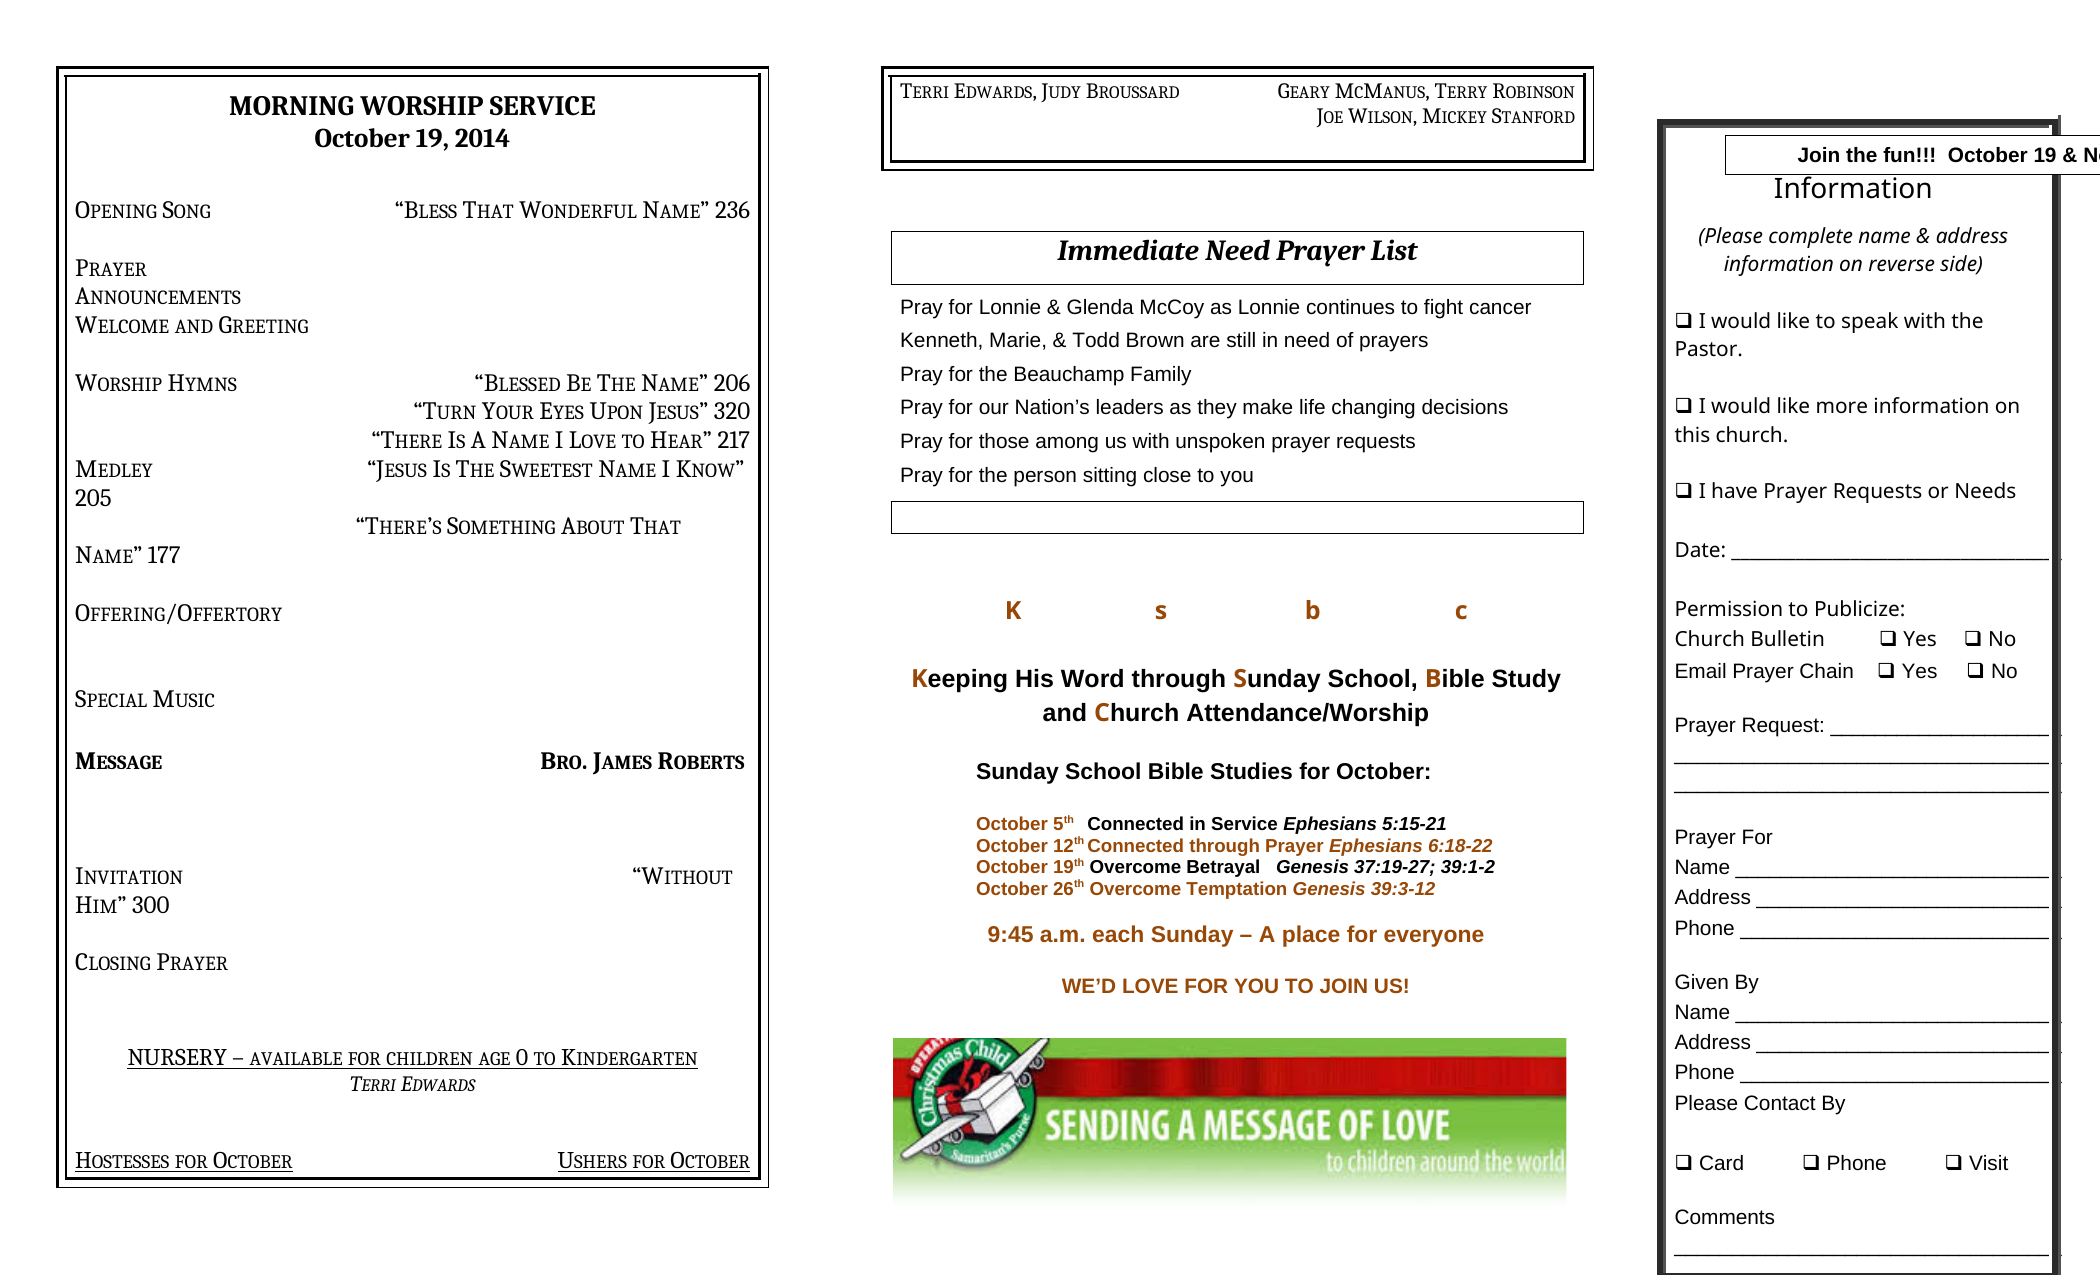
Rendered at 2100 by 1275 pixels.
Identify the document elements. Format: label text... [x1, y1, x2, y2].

text Terri Edwards [75, 1072, 750, 1097]
subtitle Immediate Need Prayer List [892, 232, 1583, 267]
text Pray for our Nation’s leaders as they make life changing decisions [900, 395, 1575, 419]
text “There Is A Name I Love to Hear” 217 [75, 426, 750, 455]
text Opening Song “Bless That Wonderful Name” 236 [75, 196, 750, 225]
text Welcome and Greeting [75, 311, 750, 340]
text Hostesses for October Ushers for October [59, 1134, 768, 1187]
text Joe Wilson, Mickey Stanford [900, 104, 1575, 129]
text Prayer [75, 253, 750, 282]
text Pray for those among us with unspoken prayer requests [900, 429, 1575, 453]
text Medley “Jesus Is The Sweetest Name I Know” 205 [75, 455, 750, 512]
text “There’s Something About That Name” 177 [75, 512, 750, 570]
text MORNING WORSHIP SERVICE [75, 91, 750, 123]
text Announcements [75, 282, 750, 311]
text Special Music [75, 685, 750, 713]
text NURSERY – available for children age 0 to Kindergarten [75, 1044, 750, 1072]
text Pray for the Beauchamp Family [900, 362, 1575, 386]
text Offering/Offertory [75, 598, 750, 627]
text Pray for the person sitting close to you [900, 463, 1575, 487]
text Worship Hymns “Blessed Be The Name” 206 [75, 368, 750, 397]
text Invitation “Without Him” 300 [75, 862, 750, 919]
text Message Bro. James Roberts [75, 747, 750, 776]
text October 19, 2014 [75, 123, 750, 154]
subtitle Kenneth, Marie, & Todd Brown are still in need of prayers [900, 328, 1575, 352]
text Closing Prayer [75, 948, 750, 977]
text Terri Edwards, Judy Broussard Geary McManus, Terry Robinson [884, 69, 1593, 104]
subtitle Pray for Lonnie & Glenda McCoy as Lonnie continues to fight cancer [900, 294, 1575, 318]
picture [893, 1038, 1567, 1206]
text “Turn Your Eyes Upon Jesus” 320 [75, 397, 750, 426]
